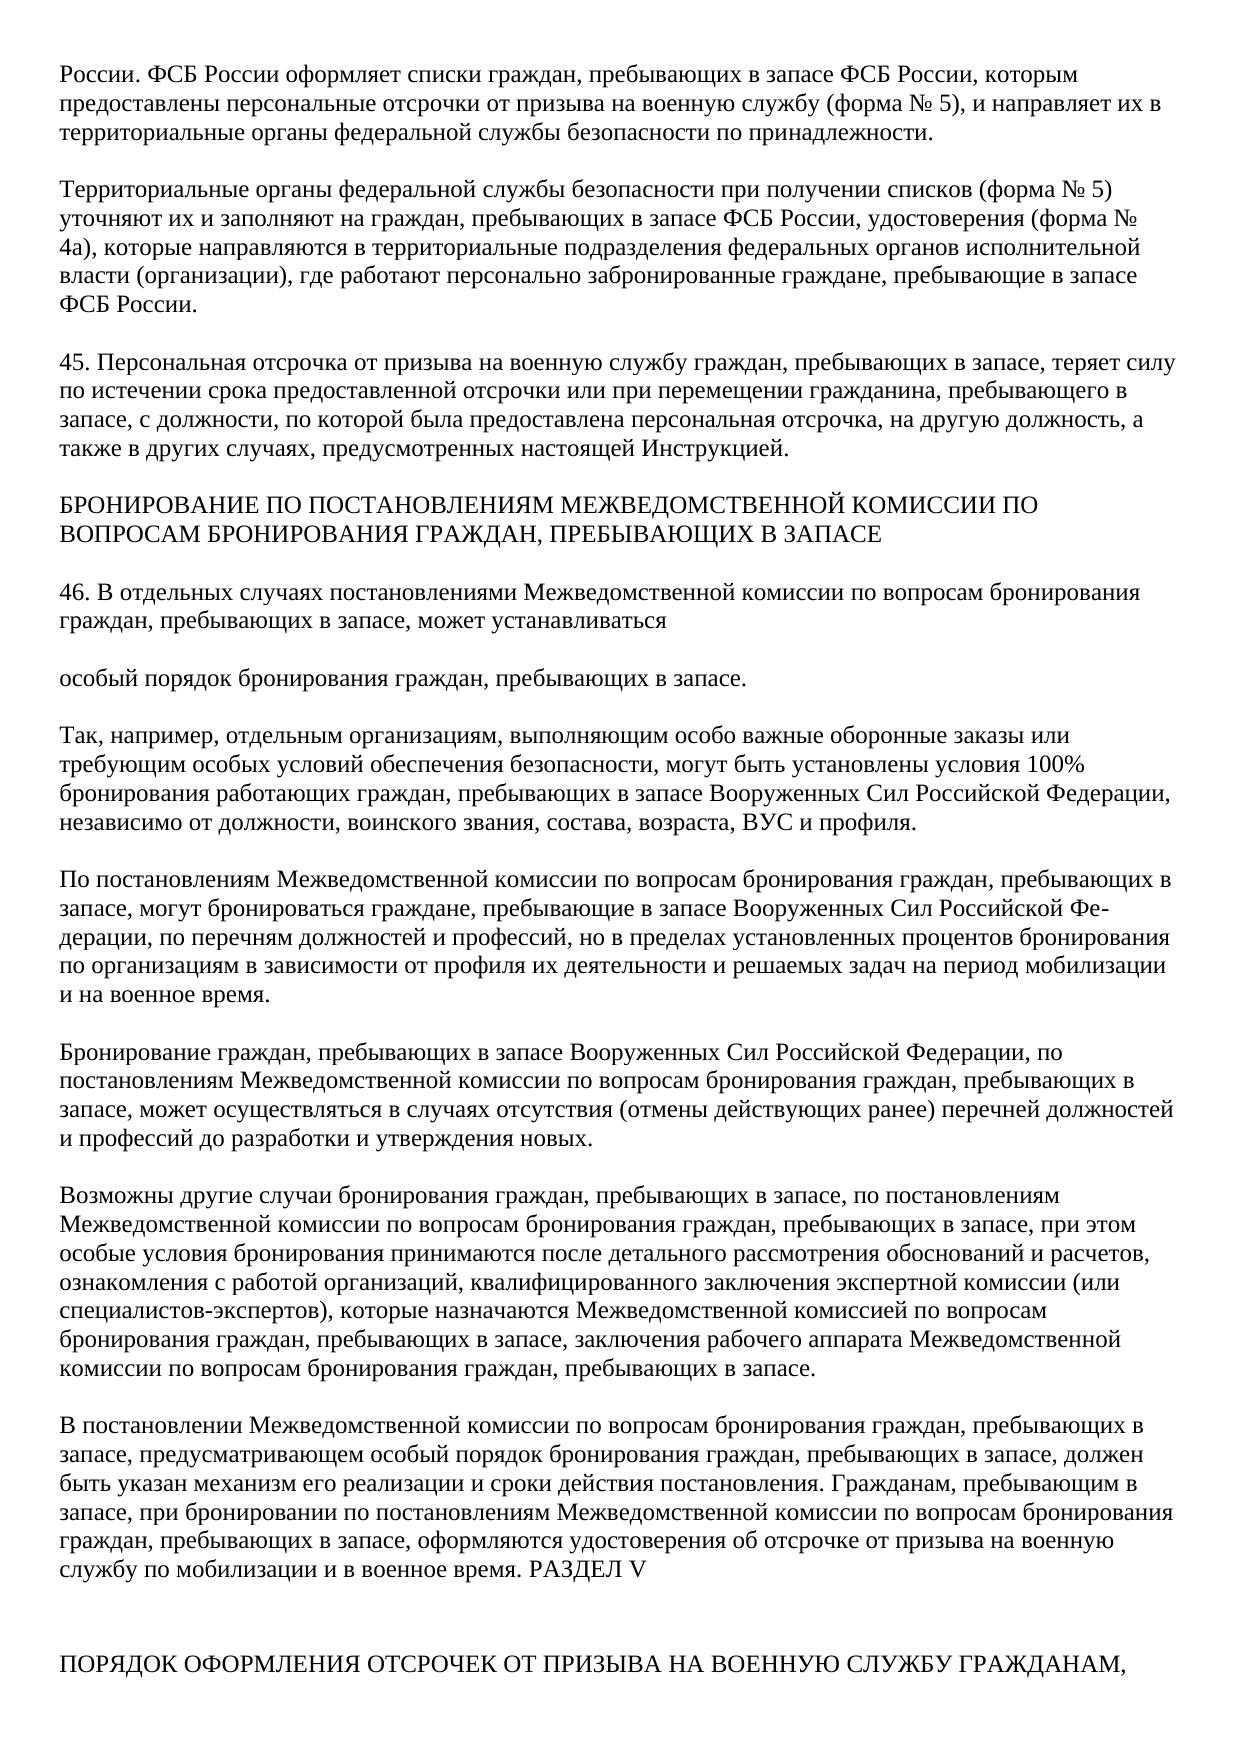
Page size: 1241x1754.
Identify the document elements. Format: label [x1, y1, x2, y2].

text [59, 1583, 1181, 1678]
subtitle [59, 59, 1181, 1583]
